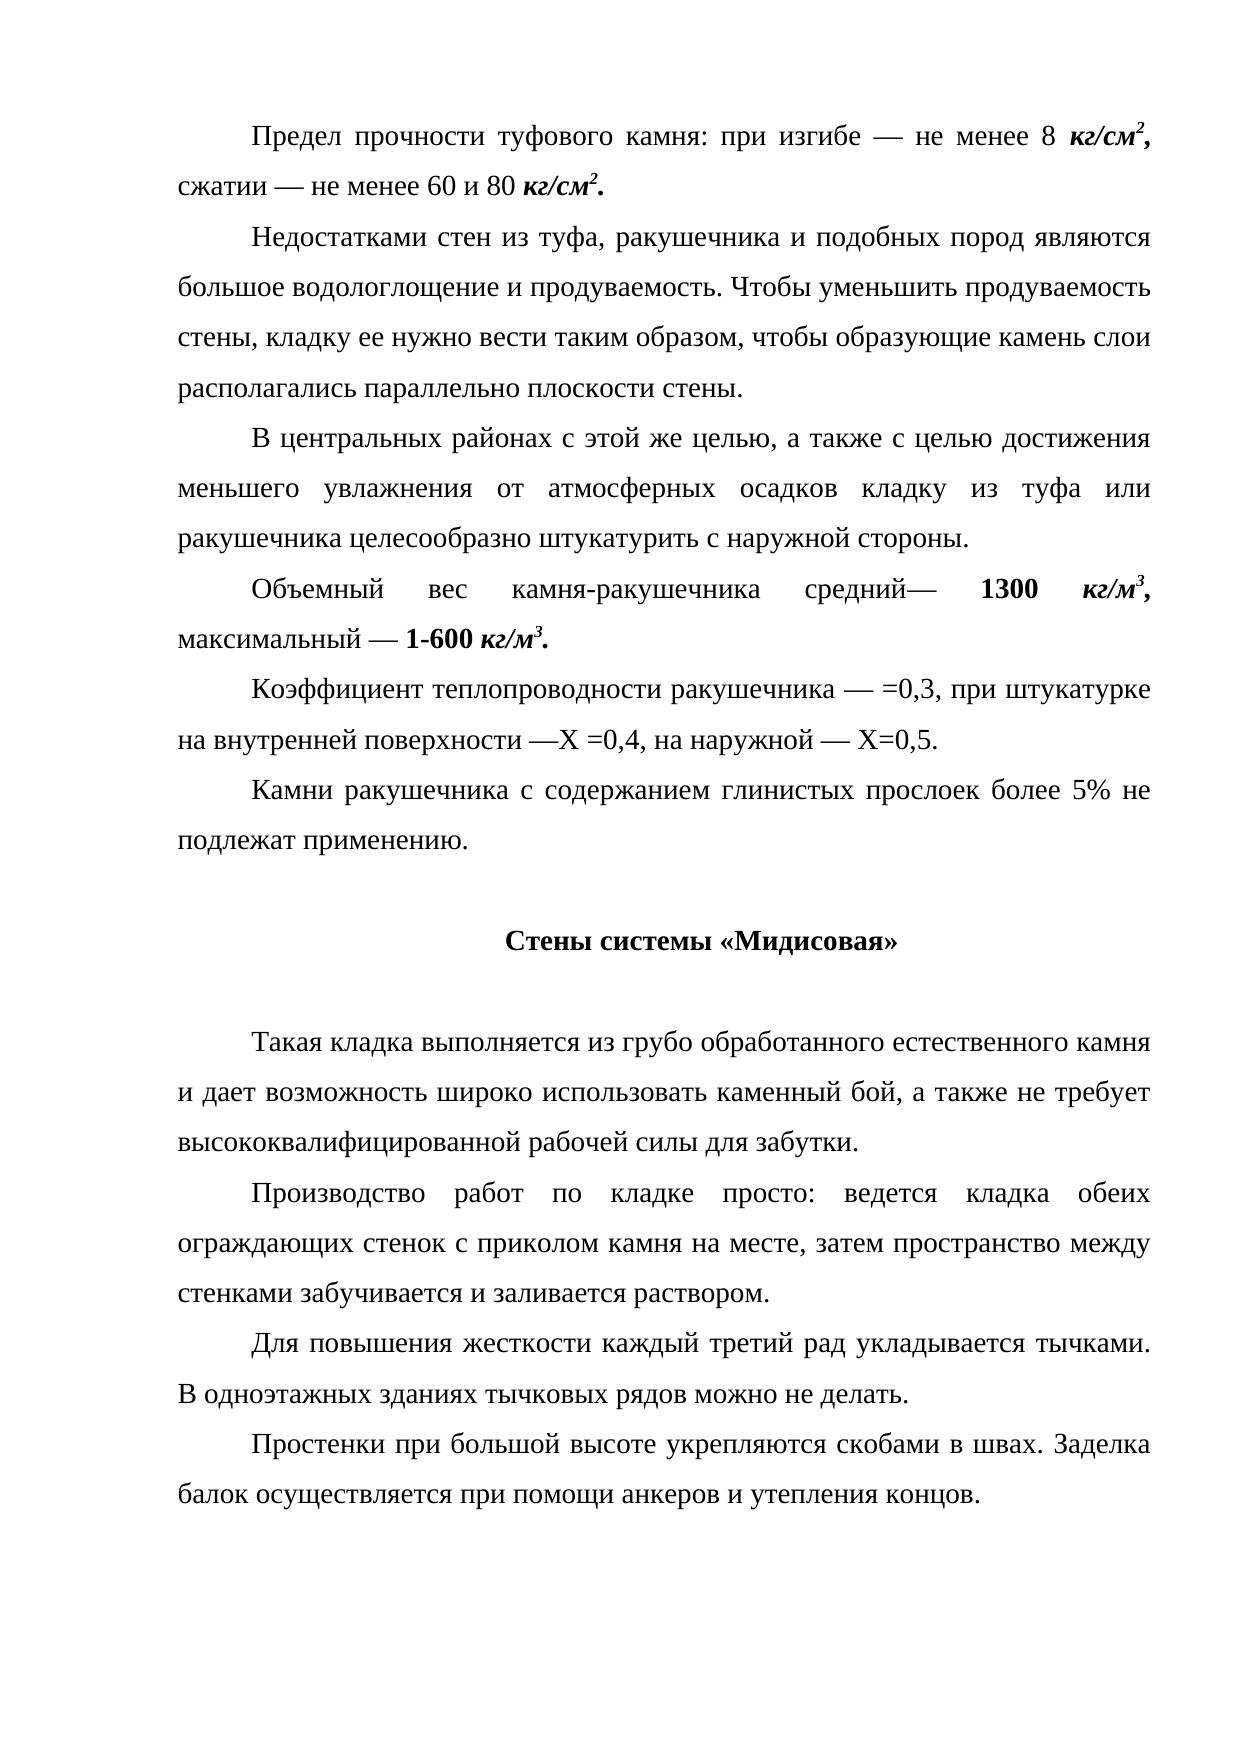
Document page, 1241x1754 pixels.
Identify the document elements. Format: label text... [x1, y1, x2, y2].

text Коэффициент теплопроводности ракушечника — =0,3, при штукатурке на внутренней поверхности —X =0,4, на наружной — Х=0,5. [177, 672, 1152, 755]
text Предел прочности туфового камня: при изгибе — не менее 8 кг/см2, сжатии — не менее 60 и 80 кг/см2. [177, 118, 1152, 202]
text В центральных районах с этой же целью, а также с целью достижения меньшего увлажнения от атмосферных осадков кладку из туфа или ракушечника целесообразно штукатурить с наружной стороны. [177, 420, 1152, 554]
text Производство работ по кладке просто: ведется кладка обеих ограждающих стенок с приколом камня на месте, затем пространство между стенками забучивается и заливается раствором. [177, 1175, 1152, 1309]
text Камни ракушечника с содержанием глинистых прослоек более 5% не подлежат применению. [177, 772, 1152, 856]
text Простенки при большой высоте укрепляются скобами в швах. Заделка балок осуществляется при помощи анкеров и утепления концов. [177, 1426, 1152, 1510]
text Недостатками стен из туфа, ракушечника и подобных пород являются большое водологлощение и продуваемость. Чтобы уменьшить продуваемость стены, кладку ее нужно вести таким образом, чтобы образующие камень слои располагались параллельно плоскости стены. [177, 219, 1152, 403]
text Стены системы «Мидисовая» [177, 923, 1152, 957]
text Для повышения жесткости каждый третий рад укладывается тычками. В одноэтажных зданиях тычковых рядов можно не делать. [177, 1326, 1152, 1409]
text Такая кладка выполняется из грубо обработанного естественного камня и дает возможность широко использовать каменный бой, а также не требует высококвалифицированной рабочей силы для забутки. [177, 1024, 1152, 1158]
text Объемный вес камня-ракушечника средний— 1300 кг/м3, максимальный — 1-600 кг/м3. [177, 571, 1152, 655]
